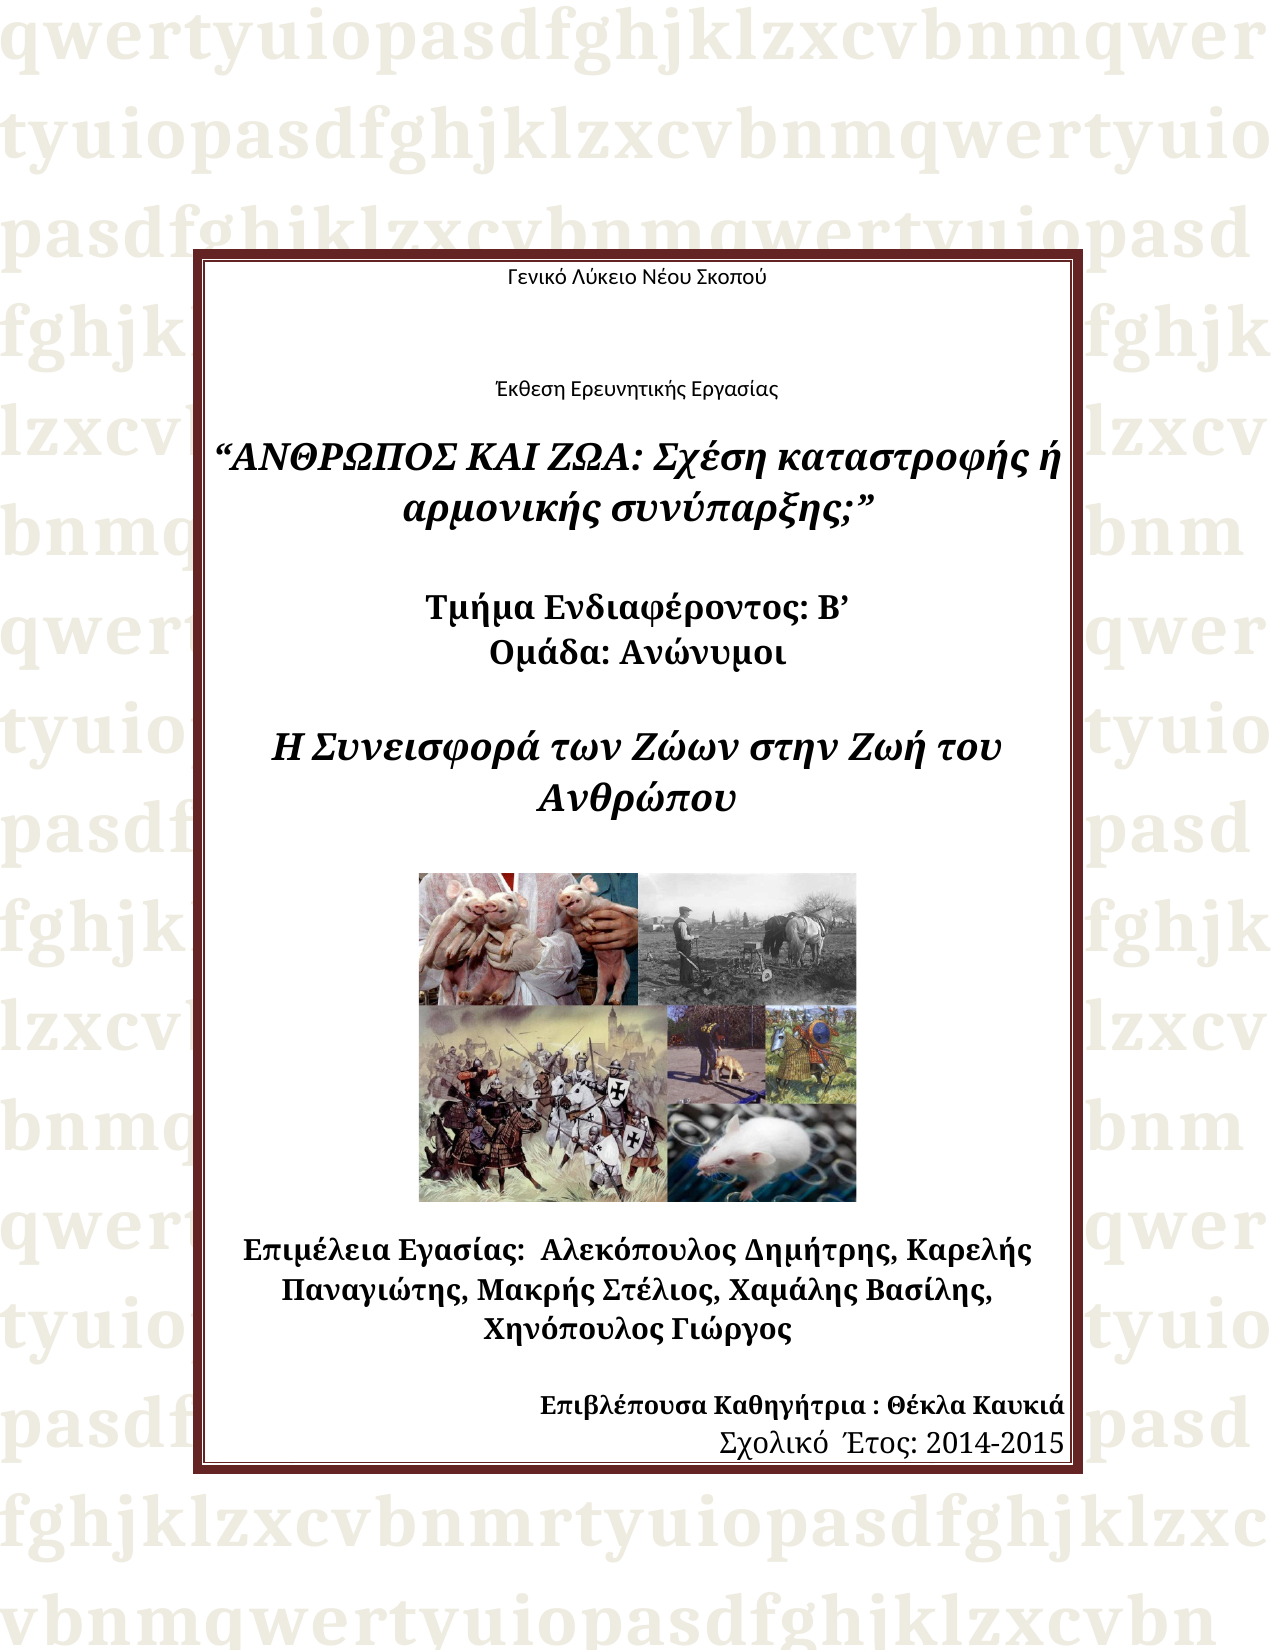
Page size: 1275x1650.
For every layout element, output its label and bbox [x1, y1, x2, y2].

picture [418, 873, 857, 1202]
